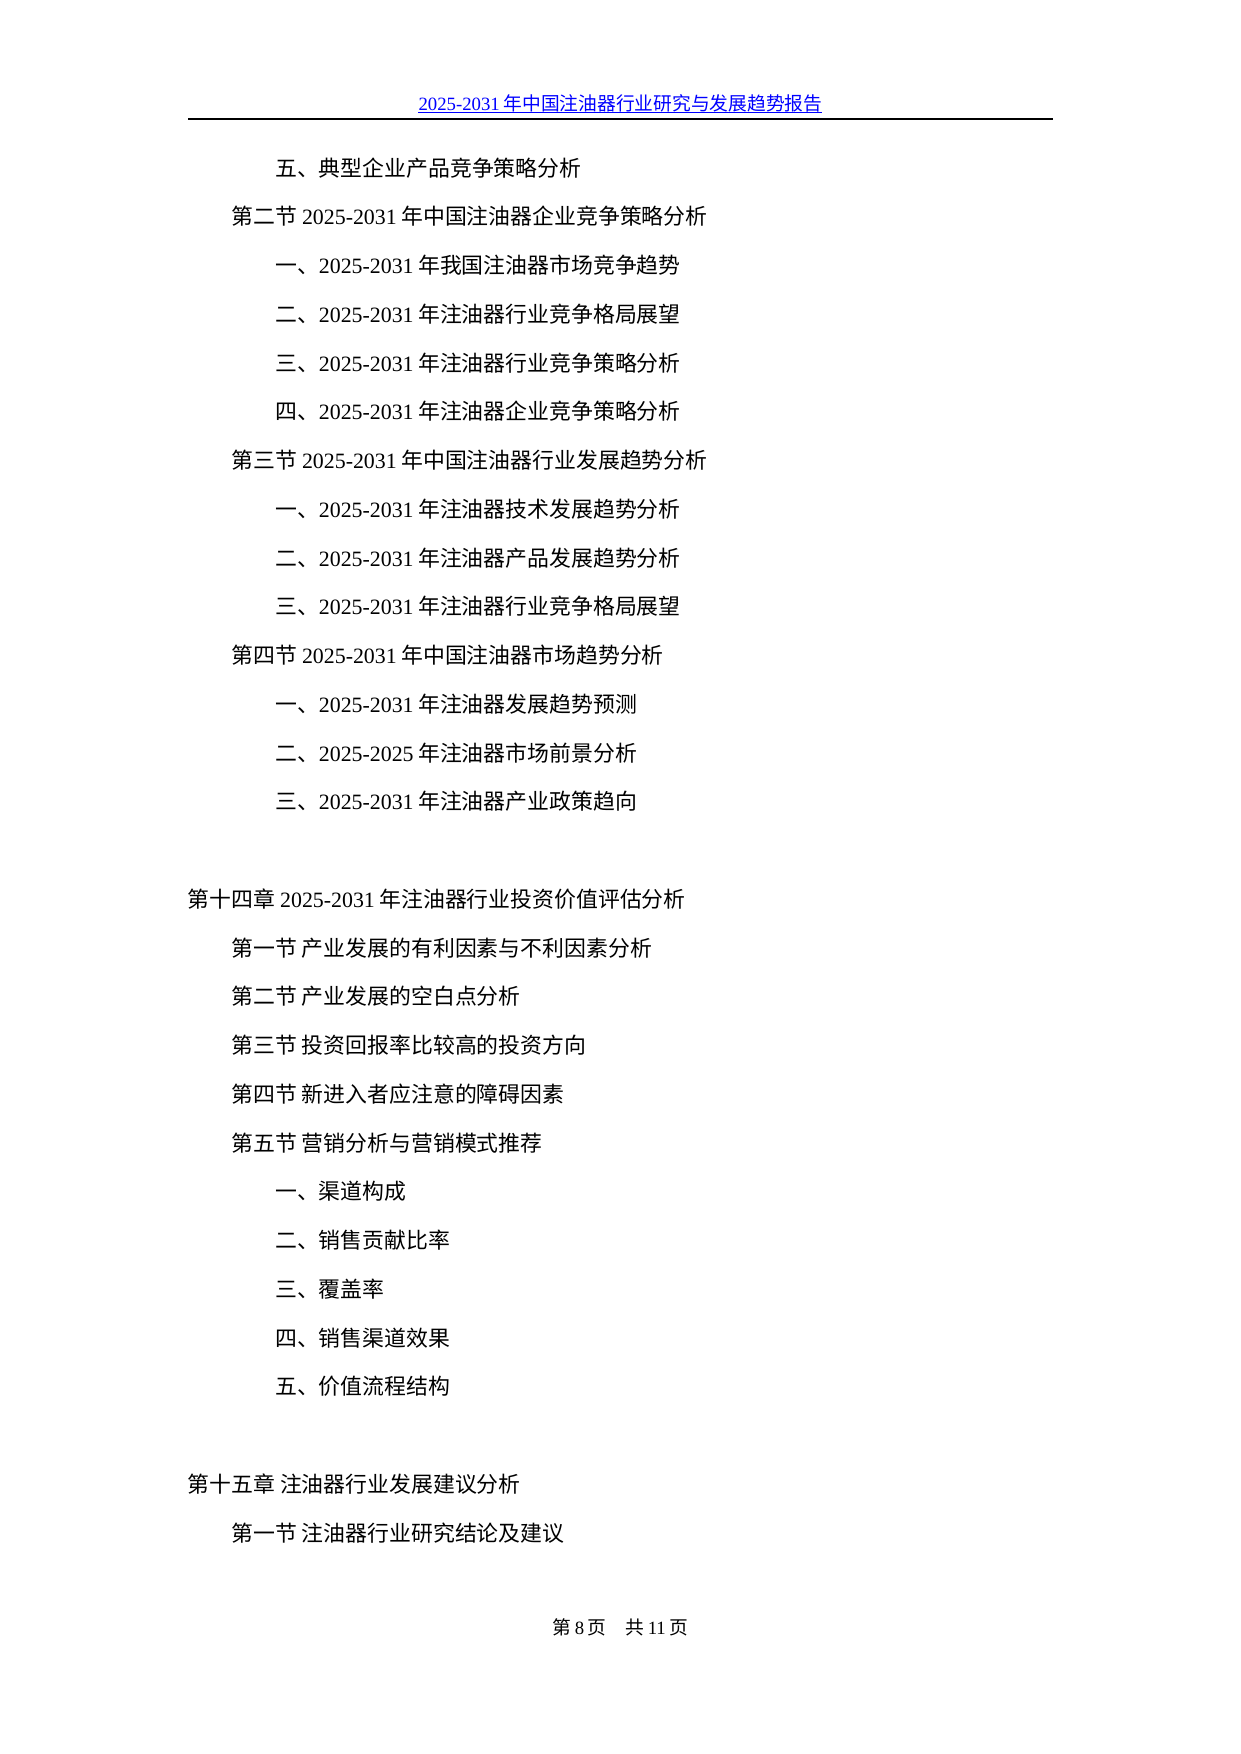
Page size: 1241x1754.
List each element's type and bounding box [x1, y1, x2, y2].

text [187, 150, 1053, 1548]
